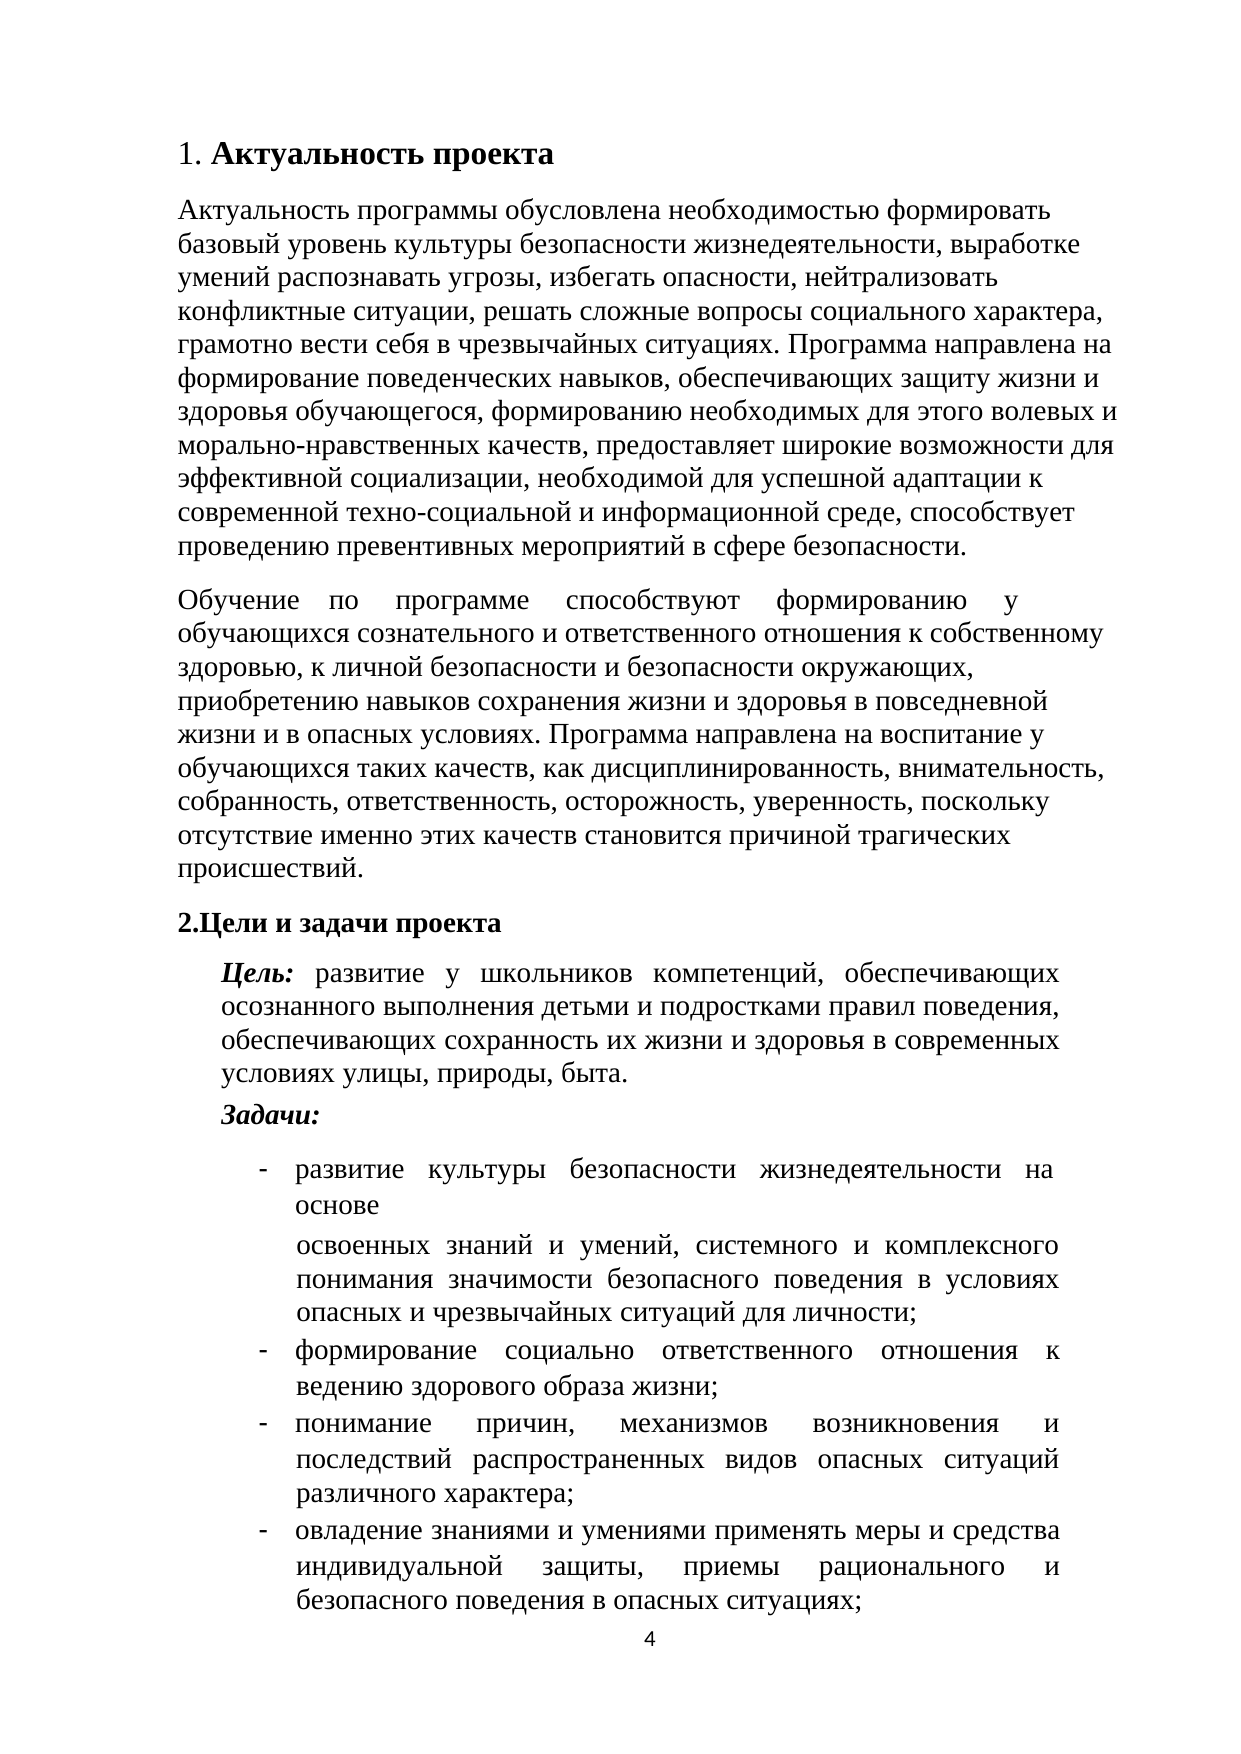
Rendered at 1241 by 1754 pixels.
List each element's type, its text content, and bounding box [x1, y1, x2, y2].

text Задачи: [221, 1097, 1122, 1131]
list овладение знаниями и умениями применять меры и средства индивидуальной защиты, приемы рационального и безопасного поведения в опасных ситуациях; [258, 1508, 1060, 1615]
text освоенных знаний и умений, системного и комплексного понимания значимости безопасного поведения в условиях опасных и чрезвычайных ситуаций для личности; [296, 1227, 1059, 1328]
text Цель: развитие у школьников компетенций, обеспечивающих осознанного выполнения детьми и подростками правил поведения, обеспечивающих сохранность их жизни и здоровья в современных условиях улицы, природы, быта. [221, 955, 1060, 1089]
list формирование социально ответственного отношения к ведению здорового образа жизни; [258, 1328, 1060, 1401]
list развитие культуры безопасности жизнедеятельности на основе [258, 1147, 1122, 1221]
text 1. Актуальность проекта [177, 133, 1122, 171]
text 2.Цели и задачи проекта [177, 905, 1122, 938]
text Актуальность программы обусловлена необходимостью формировать базовый уровень культуры безопасности жизнедеятельности, выработке умений распознавать угрозы, избегать опасности, нейтрализовать конфликтные ситуации, решать сложные вопросы социального характера, грамотно вести себя в чрезвычайных ситуациях. Программа направлена на формирование поведенческих навыков, обеспечивающих защиту жизни и здоровья обучающегося, формированию необходимых для этого волевых и морально-нравственных качеств, предоставляет широкие возможности для эффективной социализации, необходимой для успешной адаптации к современной техно-социальной и информационной среде, способствует проведению превентивных мероприятий в сфере безопасности. [177, 192, 1122, 561]
text Обучение по программе способствуют формированию у обучающихся сознательного и ответственного отношения к собственному здоровью, к личной безопасности и безопасности окружающих, приобретению навыков сохранения жизни и здоровья в повседневной жизни и в опасных условиях. Программа направлена на воспитание у обучающихся таких качеств, как дисциплинированность, внимательность, собранность, ответственность, осторожность, уверенность, поскольку отсутствие именно этих качеств становится причиной трагических происшествий. [177, 582, 1122, 884]
list понимание причин, механизмов возникновения и последствий распространенных видов опасных ситуаций различного характера; [258, 1402, 1059, 1508]
